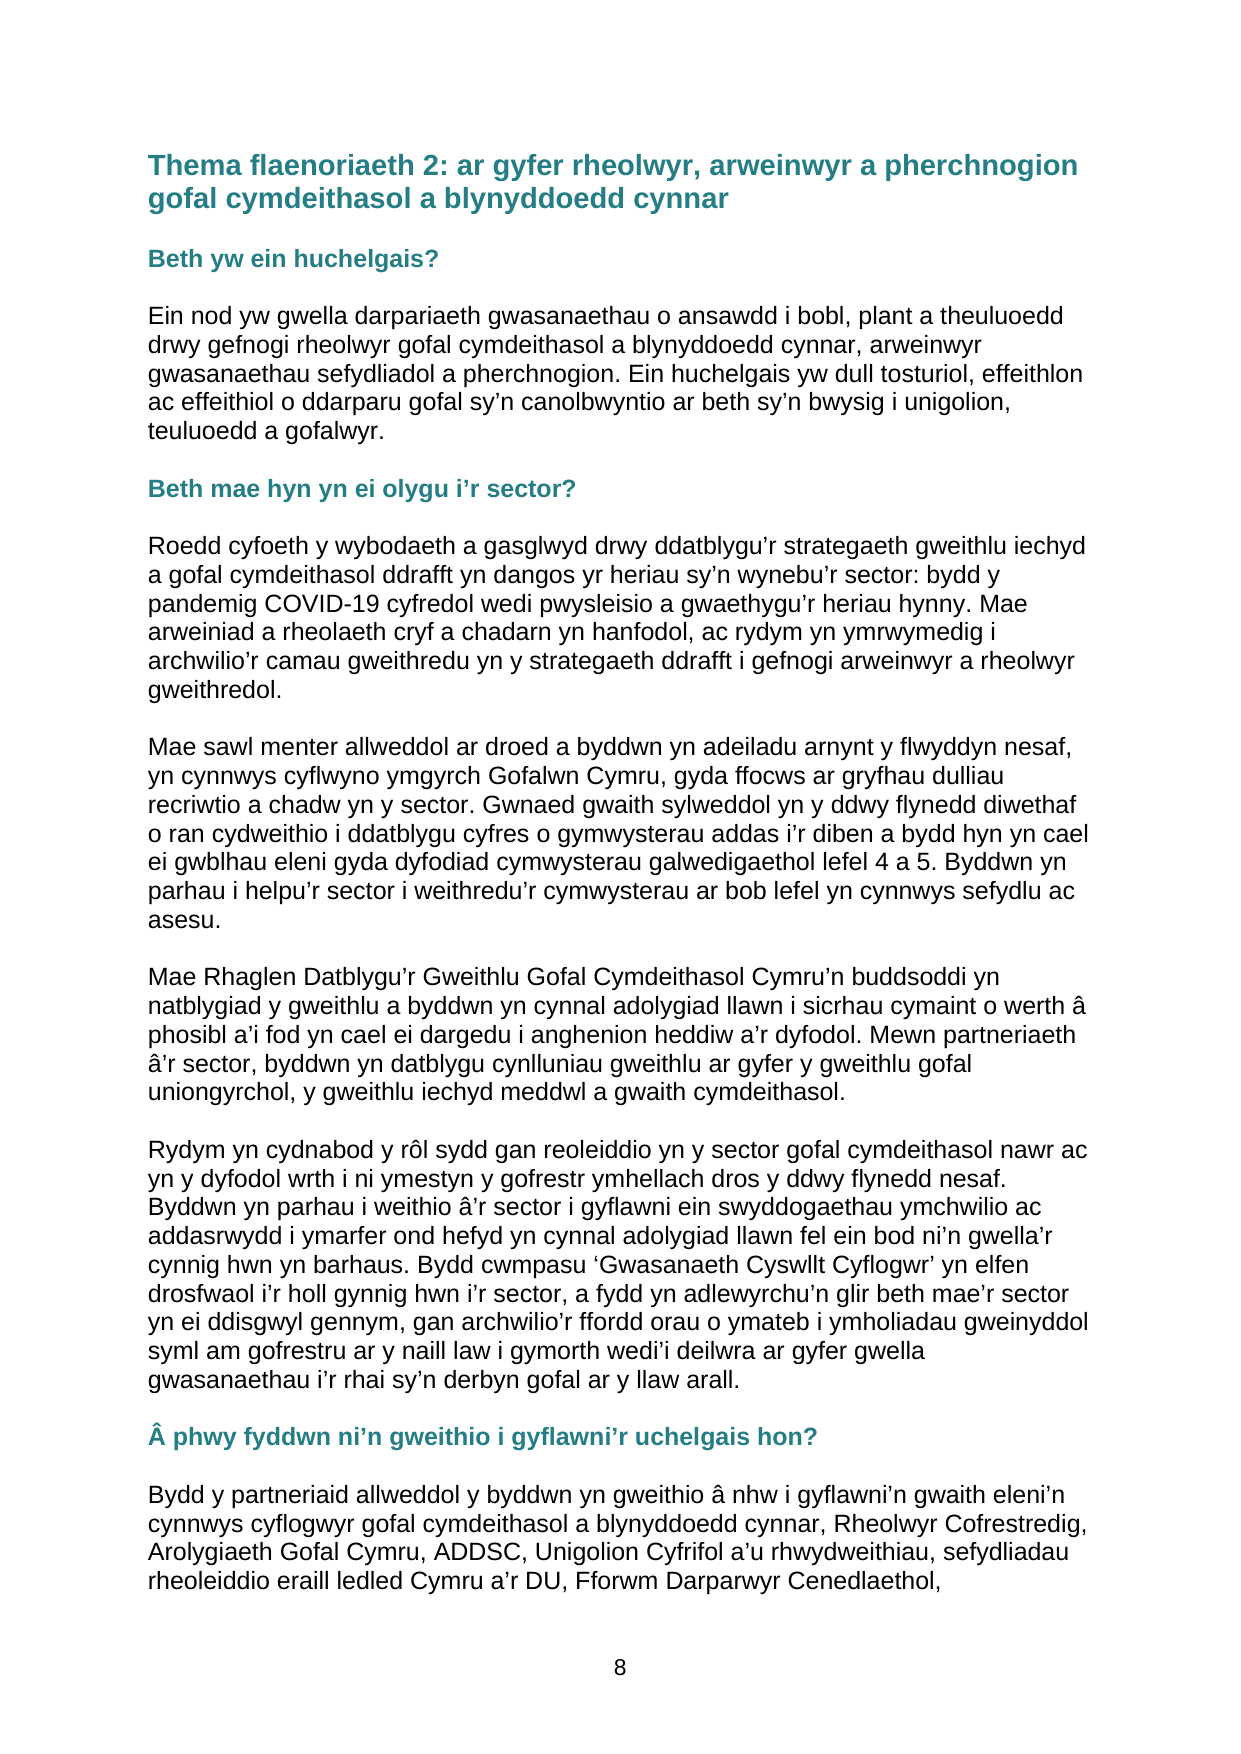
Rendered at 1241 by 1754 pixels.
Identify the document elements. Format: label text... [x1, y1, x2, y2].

text Rydym yn cydnabod y rôl sydd gan reoleiddio yn y sector gofal cymdeithasol nawr ac yn y dyfodol wrth i ni ymestyn y gofrestr ymhellach dros y ddwy flynedd nesaf. Byddwn yn parhau i weithio â’r sector i gyflawni ein swyddogaethau ymchwilio ac addasrwydd i ymarfer ond hefyd yn cynnal adolygiad llawn fel ein bod ni’n gwella’r cynnig hwn yn barhaus. Bydd cwmpasu ‘Gwasanaeth Cyswllt Cyflogwr’ yn elfen drosfwaol i’r holl gynnig hwn i’r sector, a fydd yn adlewyrchu’n glir beth mae’r sector yn ei ddisgwyl gennym, gan archwilio’r ffordd orau o ymateb i ymholiadau gweinyddol syml am gofrestru ar y naill law i gymorth wedi’i deilwra ar gyfer gwella gwasanaethau i’r rhai sy’n derbyn gofal ar y llaw arall. [148, 1135, 1092, 1393]
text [148, 1480, 1092, 1595]
text Mae sawl menter allweddol ar droed a byddwn yn adeiladu arnynt y flwyddyn nesaf, yn cynnwys cyflwyno ymgyrch Gofalwn Cymru, gyda ffocws ar gryfhau dulliau recriwtio a chadw yn y sector. Gwnaed gwaith sylweddol yn y ddwy flynedd diwethaf o ran cydweithio i ddatblygu cyfres o gymwysterau addas i’r diben a bydd hyn yn cael ei gwblhau eleni gyda dyfodiad cymwysterau galwedigaethol lefel 4 a 5. Byddwn yn parhau i helpu’r sector i weithredu’r cymwysterau ar bob lefel yn cynnwys sefydlu ac asesu. [148, 732, 1092, 933]
text Beth mae hyn yn ei olygu i’r sector? [148, 473, 1092, 502]
text Roedd cyfoeth y wybodaeth a gasglwyd drwy ddatblygu’r strategaeth gweithlu iechyd a gofal cymdeithasol ddrafft yn dangos yr heriau sy’n wynebu’r sector: bydd y pandemig COVID-19 cyfredol wedi pwysleisio a gwaethygu’r heriau hynny. Mae arweiniad a rheolaeth cryf a chadarn yn hanfodol, ac rydym yn ymrwymedig i archwilio’r camau gweithredu yn y strategaeth ddrafft i gefnogi arweinwyr a rheolwyr gweithredol. [148, 531, 1092, 703]
text Â phwy fyddwn ni’n gweithio i gyflawni’r uchelgais hon? [148, 1422, 1092, 1451]
text Mae Rhaglen Datblygu’r Gweithlu Gofal Cymdeithasol Cymru’n buddsoddi yn natblygiad y gweithlu a byddwn yn cynnal adolygiad llawn i sicrhau cymaint o werth â phosibl a’i fod yn cael ei dargedu i anghenion heddiw a’r dyfodol. Mewn partneriaeth â’r sector, byddwn yn datblygu cynlluniau gweithlu ar gyfer y gweithlu gofal uniongyrchol, y gweithlu iechyd meddwl a gwaith cymdeithasol. [148, 962, 1092, 1106]
text Ein nod yw gwella darpariaeth gwasanaethau o ansawdd i bobl, plant a theuluoedd drwy gefnogi rheolwyr gofal cymdeithasol a blynyddoedd cynnar, arweinwyr gwasanaethau sefydliadol a pherchnogion. Ein huchelgais yw dull tosturiol, effeithlon ac effeithiol o ddarparu gofal sy’n canolbwyntio ar beth sy’n bwysig i unigolion, teuluoedd a gofalwyr. [148, 301, 1092, 445]
text Beth yw ein huchelgais? [148, 243, 1092, 272]
text Thema flaenoriaeth 2: ar gyfer rheolwyr, arweinwyr a pherchnogion gofal cymdeithasol a blynyddoedd cynnar [148, 148, 1092, 215]
